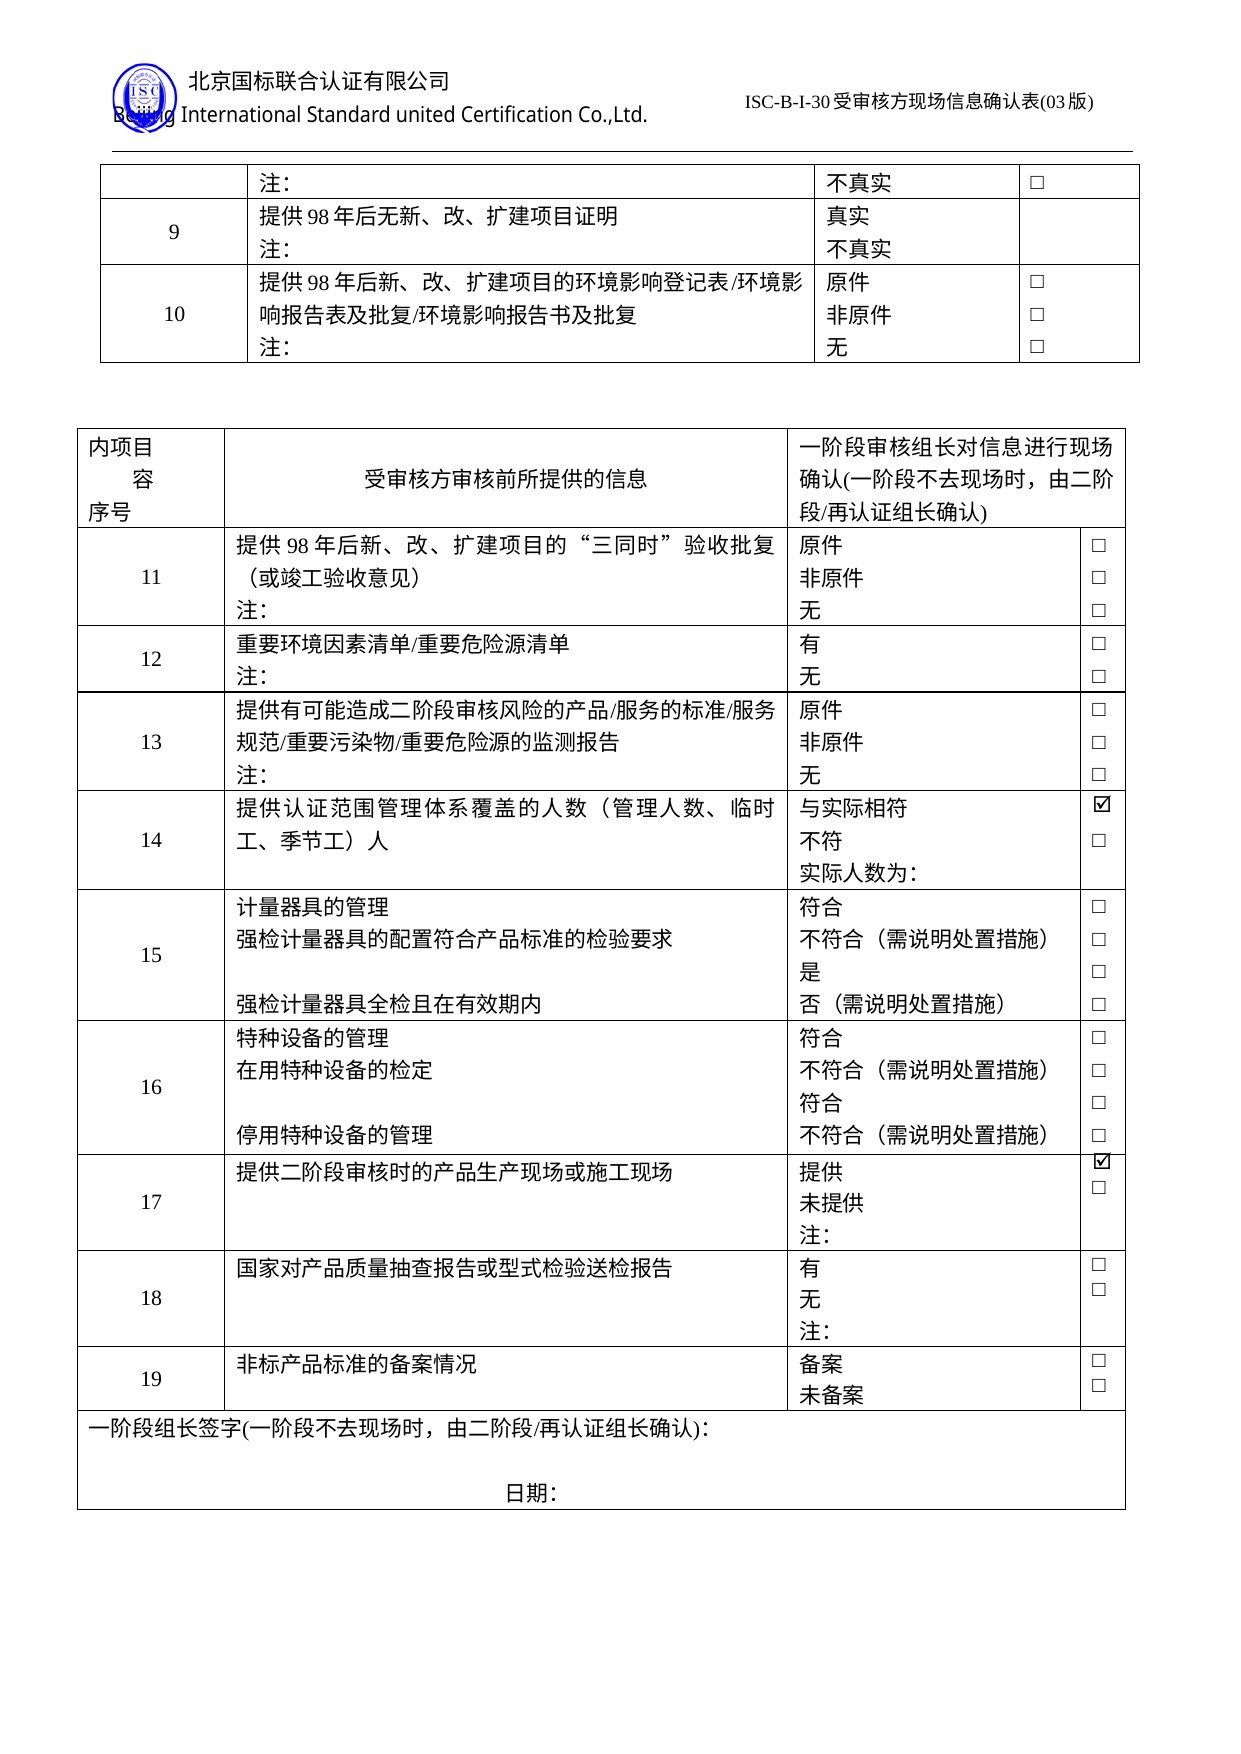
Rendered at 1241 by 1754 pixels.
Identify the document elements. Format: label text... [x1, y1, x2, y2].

table_cell 备案 未备案 [788, 1347, 1080, 1410]
table_cell 与实际相符 不符 实际人数为： [788, 791, 1080, 888]
table_cell 19 [78, 1347, 224, 1410]
table_cell 有 无 [788, 626, 1080, 691]
table_cell 13 [78, 693, 224, 790]
table_cell □ □ [1081, 1347, 1125, 1410]
table_cell 重要环境因素清单/重要危险源清单 注： [225, 626, 787, 691]
table_cell 符合 不符合（需说明处置措施） 符合 不符合（需说明处置措施） [788, 1021, 1080, 1153]
table_cell □ [1081, 791, 1125, 888]
table_cell 一阶段组长签字(一阶段不去现场时，由二阶段/再认证组长确认)： 日期： [78, 1411, 1125, 1508]
table_cell 非标产品标准的备案情况 [225, 1347, 787, 1410]
table_cell 提供认证范围管理体系覆盖的人数（管理人数、临时工、季节工）人 [225, 791, 787, 888]
table_cell 符合 不符合（需说明处置措施） 是 否（需说明处置措施） [788, 890, 1080, 1019]
table_cell 真实 不真实 [815, 165, 1019, 198]
table_cell □ [1081, 1155, 1125, 1249]
table_cell 真实 不真实 [815, 199, 1019, 264]
table_cell 原件 非原件 无 [788, 528, 1080, 625]
table_cell 11 [78, 528, 224, 625]
table_cell □ □ □ [1081, 693, 1125, 790]
table_cell 提供二阶段审核时的产品生产现场或施工现场 [225, 1155, 787, 1249]
table_cell □ □ □ [1081, 528, 1125, 625]
table_cell 17 [78, 1155, 224, 1249]
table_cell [248, 165, 814, 198]
table_cell [1020, 199, 1139, 264]
table_cell 计量器具的管理 强检计量器具的配置符合产品标准的检验要求 强检计量器具全检且在有效期内 [225, 890, 787, 1019]
table_cell 14 [78, 791, 224, 888]
table_cell 10 [101, 265, 247, 362]
picture [112, 63, 180, 132]
table_cell □ □ [1020, 165, 1139, 198]
table_cell 12 [78, 626, 224, 691]
table_header 一阶段审核组长对信息进行现场确认(一阶段不去现场时，由二阶段/再认证组长确认) [788, 429, 1125, 527]
table_cell 提供有可能造成二阶段审核风险的产品/服务的标准/服务规范/重要污染物/重要危险源的监测报告 注： [225, 693, 787, 790]
table_cell □ □ □ [1020, 265, 1139, 362]
table_cell □ □ □ □ [1081, 1021, 1125, 1153]
table_cell □ □ □ □ [1081, 890, 1125, 1019]
table_cell 原件 非原件 无 [815, 265, 1019, 362]
table_cell 提供98年后无新、改、扩建项目证明 注： [248, 199, 814, 264]
table_cell 16 [78, 1021, 224, 1153]
table_cell □ □ [1081, 626, 1125, 691]
table_cell □ □ [1081, 1251, 1125, 1346]
table_cell 特种设备的管理 在用特种设备的检定 停用特种设备的管理 [225, 1021, 787, 1153]
table_cell 提供98年后新、改、扩建项目的“三同时”验收批复（或竣工验收意见） 注： [225, 528, 787, 625]
table_cell 8 [101, 165, 247, 198]
table_cell 国家对产品质量抽查报告或型式检验送检报告 [225, 1251, 787, 1346]
table_cell 15 [78, 890, 224, 1019]
table_header 内项目 容 序号 [78, 429, 224, 527]
table_cell 提供 未提供 注： [788, 1155, 1080, 1249]
table_cell 9 [101, 199, 247, 264]
table_cell 18 [78, 1251, 224, 1346]
table_cell 提供98年后新、改、扩建项目的环境影响登记表/环境影响报告表及批复/环境影响报告书及批复 注： [248, 265, 814, 362]
table_header 受审核方审核前所提供的信息 [225, 429, 787, 527]
table_cell 有 无 注： [788, 1251, 1080, 1346]
table_cell 原件 非原件 无 [788, 693, 1080, 790]
